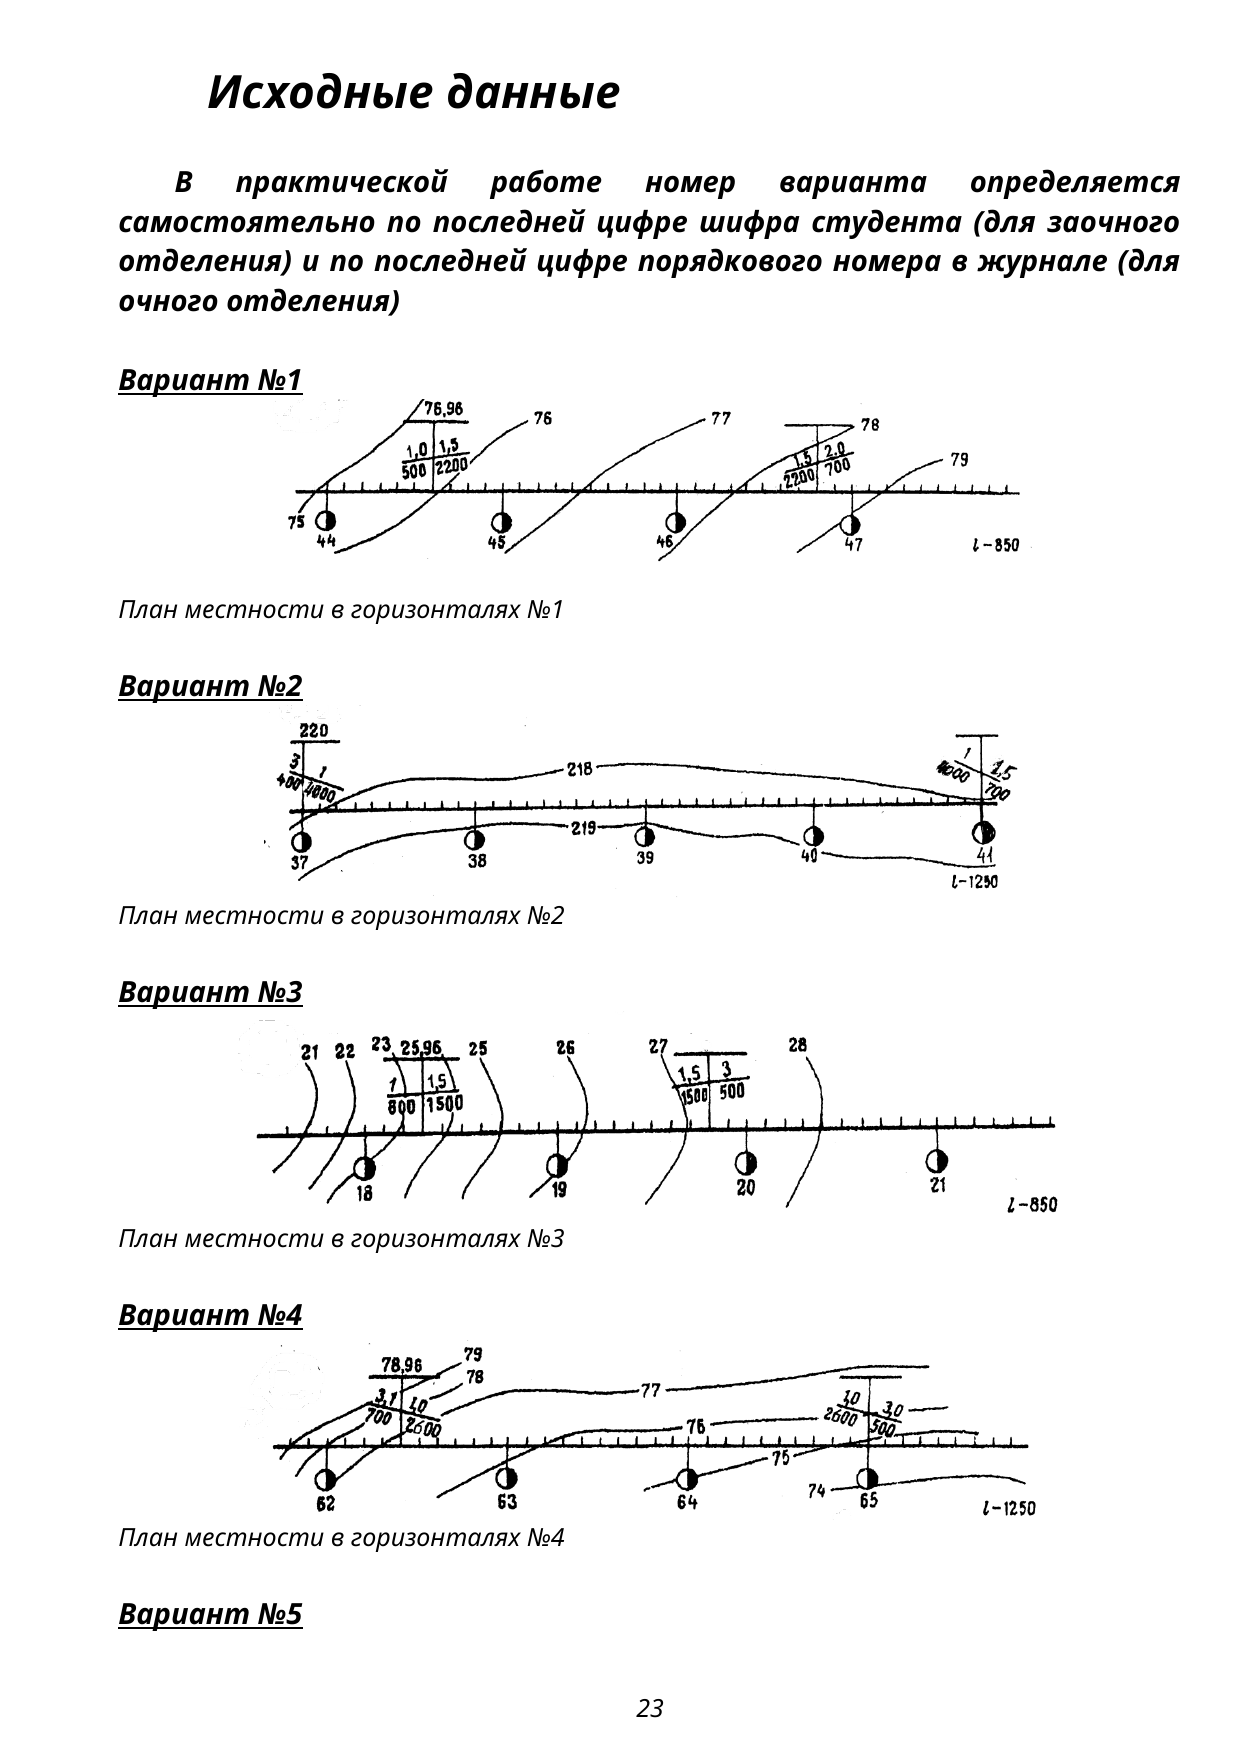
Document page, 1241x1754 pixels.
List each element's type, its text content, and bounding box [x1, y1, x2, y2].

text Вариант №5 [118, 1593, 1181, 1633]
picture [237, 1011, 1062, 1221]
text Вариант №1 [118, 359, 1181, 399]
text Вариант №3 [118, 971, 1181, 1011]
text Вариант №2 [118, 665, 1181, 705]
text В практической работе номер варианта определяется самостоятельно по последней цифре шифра студента (для заочного отделения) и по последней цифре порядкового номера в журнале (для очного отделения) [118, 161, 1181, 320]
picture [239, 1334, 1060, 1520]
text План местности в горизонталях №3 [118, 1221, 1181, 1255]
text План местности в горизонталях №2 [118, 897, 1181, 932]
picture [264, 705, 1036, 898]
text План местности в горизонталях №1 [118, 592, 1181, 626]
text Вариант №4 [118, 1295, 1181, 1334]
text Исходные данные [133, 59, 1181, 121]
text План местности в горизонталях №4 [118, 1520, 1181, 1554]
picture [265, 399, 1035, 592]
